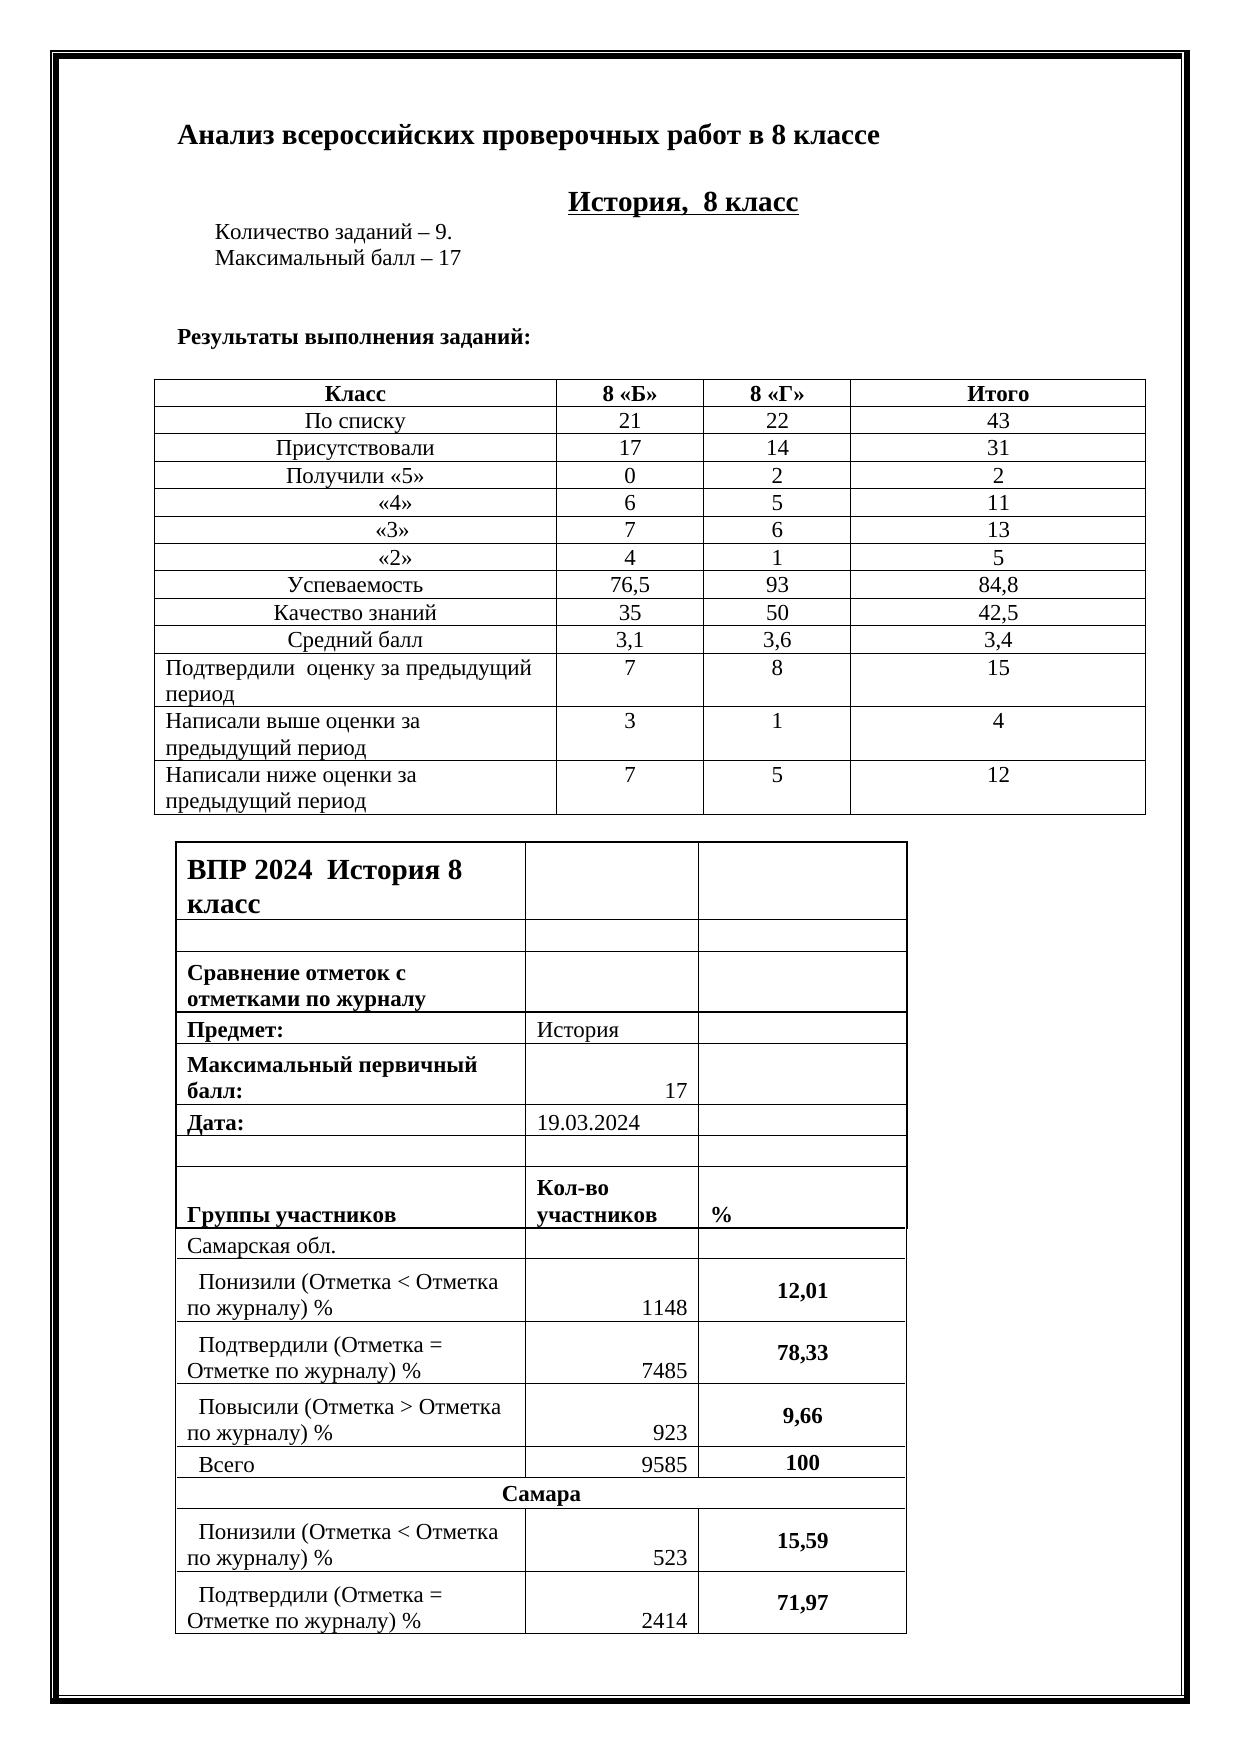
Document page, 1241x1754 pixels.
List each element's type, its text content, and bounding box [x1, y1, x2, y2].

text Количество заданий – 9. [214, 218, 1152, 244]
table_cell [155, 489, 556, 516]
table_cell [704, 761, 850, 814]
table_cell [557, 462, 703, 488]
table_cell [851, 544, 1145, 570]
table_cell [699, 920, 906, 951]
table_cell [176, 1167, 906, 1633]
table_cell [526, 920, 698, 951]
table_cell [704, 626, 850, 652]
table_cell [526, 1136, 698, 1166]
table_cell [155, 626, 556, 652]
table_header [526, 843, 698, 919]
text Результаты выполнения заданий: [177, 323, 1152, 350]
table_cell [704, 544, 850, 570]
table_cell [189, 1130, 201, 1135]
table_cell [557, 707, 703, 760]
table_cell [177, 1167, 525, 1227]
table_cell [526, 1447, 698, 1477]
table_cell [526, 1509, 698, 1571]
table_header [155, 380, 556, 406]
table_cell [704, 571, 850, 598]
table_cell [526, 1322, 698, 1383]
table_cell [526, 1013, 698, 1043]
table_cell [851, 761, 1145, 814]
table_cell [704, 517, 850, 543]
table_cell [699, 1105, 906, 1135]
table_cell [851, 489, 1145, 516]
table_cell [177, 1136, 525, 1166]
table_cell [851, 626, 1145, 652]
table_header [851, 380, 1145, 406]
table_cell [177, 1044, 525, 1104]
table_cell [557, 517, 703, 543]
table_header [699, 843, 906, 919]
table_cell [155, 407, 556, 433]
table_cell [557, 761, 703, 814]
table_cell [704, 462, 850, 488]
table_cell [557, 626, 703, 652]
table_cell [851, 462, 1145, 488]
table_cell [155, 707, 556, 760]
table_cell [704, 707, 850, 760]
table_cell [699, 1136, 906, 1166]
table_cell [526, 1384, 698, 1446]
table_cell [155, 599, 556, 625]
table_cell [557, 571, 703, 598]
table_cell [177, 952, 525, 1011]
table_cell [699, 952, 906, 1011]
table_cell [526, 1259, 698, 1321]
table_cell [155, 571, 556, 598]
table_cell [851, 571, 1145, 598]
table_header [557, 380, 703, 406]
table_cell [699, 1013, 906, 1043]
text Анализ всероссийских проверочных работ в 8 классе [177, 117, 1152, 151]
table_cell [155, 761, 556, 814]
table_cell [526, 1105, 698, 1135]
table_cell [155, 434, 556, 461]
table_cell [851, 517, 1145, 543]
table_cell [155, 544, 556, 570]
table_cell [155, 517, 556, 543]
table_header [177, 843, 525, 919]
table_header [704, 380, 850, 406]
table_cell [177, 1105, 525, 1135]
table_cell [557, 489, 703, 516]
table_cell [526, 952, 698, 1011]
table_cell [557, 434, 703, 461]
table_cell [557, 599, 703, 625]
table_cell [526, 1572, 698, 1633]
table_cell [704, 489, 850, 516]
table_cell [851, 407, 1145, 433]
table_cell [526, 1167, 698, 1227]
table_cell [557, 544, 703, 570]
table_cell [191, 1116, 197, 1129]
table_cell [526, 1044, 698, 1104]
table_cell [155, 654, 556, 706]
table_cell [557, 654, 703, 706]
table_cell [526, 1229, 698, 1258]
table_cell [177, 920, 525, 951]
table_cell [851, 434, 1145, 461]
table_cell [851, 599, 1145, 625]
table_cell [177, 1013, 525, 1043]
text История, 8 класс [214, 184, 1152, 218]
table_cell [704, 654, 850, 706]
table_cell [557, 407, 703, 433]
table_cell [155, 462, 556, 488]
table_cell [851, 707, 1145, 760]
text Максимальный балл – 17 [214, 244, 1152, 271]
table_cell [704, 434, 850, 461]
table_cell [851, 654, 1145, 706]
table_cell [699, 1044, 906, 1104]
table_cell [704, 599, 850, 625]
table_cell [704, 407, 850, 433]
